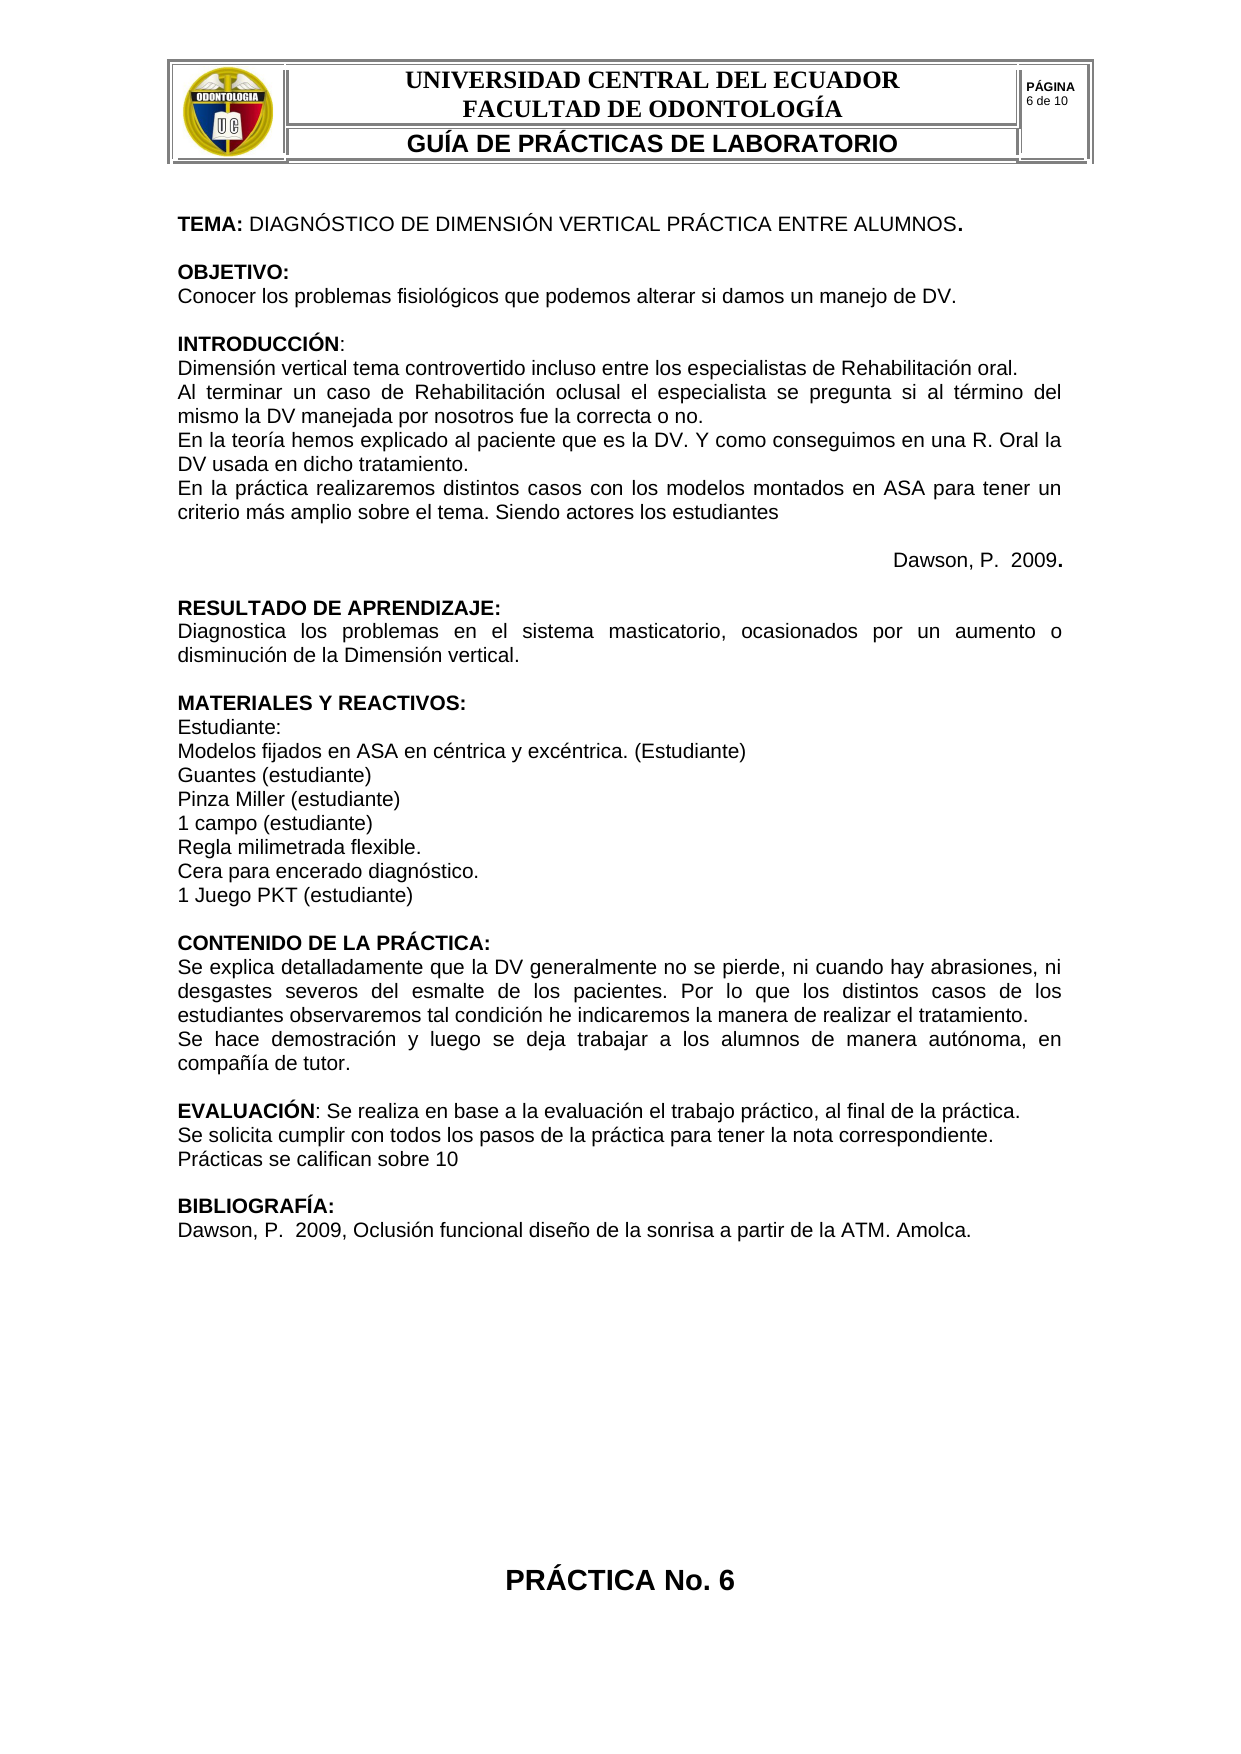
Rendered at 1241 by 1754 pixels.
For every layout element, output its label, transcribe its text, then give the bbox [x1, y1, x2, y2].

text Cera para encerado diagnóstico. [177, 859, 1063, 883]
text TEMA: DIAGNÓSTICO DE DIMENSIÓN VERTICAL PRÁCTICA ENTRE ALUMNOS. [177, 212, 1063, 236]
text RESULTADO DE APRENDIZAJE: [177, 595, 1063, 619]
text EVALUACIÓN: Se realiza en base a la evaluación el trabajo práctico, al final de la práctica. [177, 1098, 1063, 1122]
text 1 Juego PKT (estudiante) [177, 883, 1063, 907]
text MATERIALES Y REACTIVOS: [177, 691, 1063, 715]
text Conocer los problemas fisiológicos que podemos alterar si damos un manejo de DV. [177, 284, 1063, 308]
text Diagnostica los problemas en el sistema masticatorio, ocasionados por un aumento o disminución de la Dimensión vertical. [177, 619, 1063, 667]
text Dawson, P. 2009, Oclusión funcional diseño de la sonrisa a partir de la ATM. Amolca. [177, 1218, 1063, 1242]
text Modelos fijados en ASA en céntrica y excéntrica. (Estudiante) [177, 739, 1063, 763]
text Dimensión vertical tema controvertido incluso entre los especialistas de Rehabilitación oral. [177, 356, 1063, 380]
text Prácticas se califican sobre 10 [177, 1146, 1063, 1170]
text Pinza Miller (estudiante) [177, 787, 1063, 811]
text CONTENIDO DE LA PRÁCTICA: [177, 931, 1063, 955]
text INTRODUCCIÓN: [177, 332, 1063, 356]
text BIBLIOGRAFÍA: [177, 1194, 1063, 1218]
text PRÁCTICA No. 6 [177, 1563, 1063, 1597]
text Se solicita cumplir con todos los pasos de la práctica para tener la nota correspondiente. [177, 1122, 1063, 1146]
text Guantes (estudiante) [177, 763, 1063, 787]
text En la práctica realizaremos distintos casos con los modelos montados en ASA para tener un criterio más amplio sobre el tema. Siendo actores los estudiantes [177, 476, 1063, 523]
text Dawson, P. 2009. [177, 547, 1063, 571]
text 1 campo (estudiante) [177, 811, 1063, 835]
text OBJETIVO: [177, 260, 1063, 284]
picture [182, 66, 274, 157]
text En la teoría hemos explicado al paciente que es la DV. Y como conseguimos en una R. Oral la DV usada en dicho tratamiento. [177, 428, 1063, 476]
text Estudiante: [177, 715, 1063, 739]
text Al terminar un caso de Rehabilitación oclusal el especialista se pregunta si al término del mismo la DV manejada por nosotros fue la correcta o no. [177, 380, 1063, 428]
text Regla milimetrada flexible. [177, 835, 1063, 859]
text Se hace demostración y luego se deja trabajar a los alumnos de manera autónoma, en compañía de tutor. [177, 1027, 1063, 1074]
text Se explica detalladamente que la DV generalmente no se pierde, ni cuando hay abrasiones, ni desgastes severos del esmalte de los pacientes. Por lo que los distintos casos de los estudiantes observaremos tal condición he indicaremos la manera de realizar el tratamiento. [177, 955, 1063, 1027]
